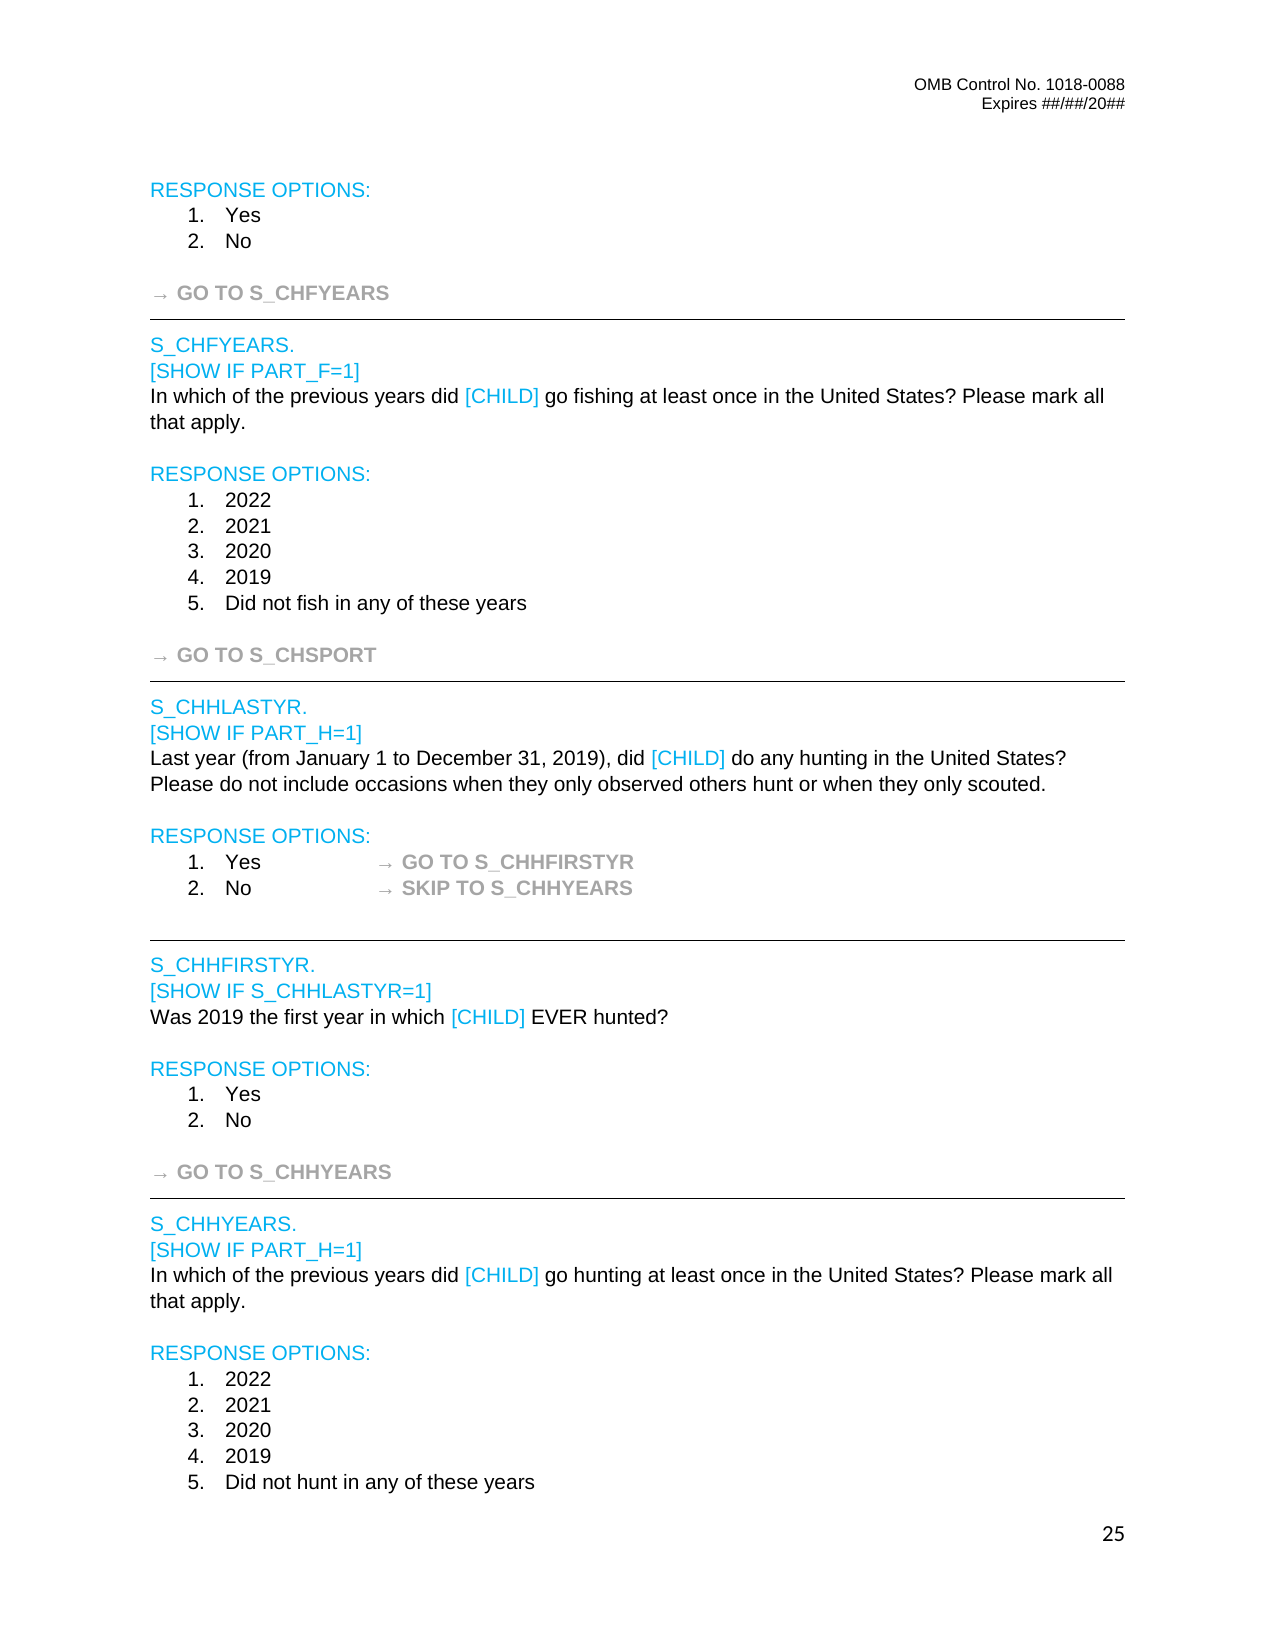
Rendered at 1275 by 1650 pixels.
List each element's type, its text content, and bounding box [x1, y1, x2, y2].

list Yes [187, 1082, 1125, 1106]
list 2022 [187, 488, 1125, 512]
list 2021 [187, 1392, 1125, 1416]
list 2022 [187, 1367, 1125, 1391]
text RESPONSE OPTIONS: [150, 1056, 1125, 1080]
text RESPONSE OPTIONS: [150, 824, 1125, 848]
text S_CHHlastyr. [SHOW IF PART_H=1] [150, 682, 1125, 744]
list 2020 [187, 539, 1125, 563]
text RESPONSE OPTIONS: [150, 462, 1125, 486]
list No [187, 229, 1125, 253]
text Last year (from January 1 to December 31, 2019), did [CHILD] do any hunting in the United States? Please do not include occasions when they only observed others hunt or when they only scouted. [150, 746, 1125, 796]
list No [187, 1108, 1125, 1132]
text Was 2019 the first year in which [CHILD] EVER hunted? [150, 1005, 1125, 1029]
list 2019 [187, 1444, 1125, 1468]
text → GO TO S_CHSPORT [150, 643, 1125, 667]
list 2020 [187, 1418, 1125, 1442]
list 2019 [187, 565, 1125, 589]
text In which of the previous years did [CHILD] go fishing at least once in the United States? Please mark all that apply. [150, 384, 1125, 434]
text RESPONSE OPTIONS: [150, 177, 1125, 201]
list Did not fish in any of these years [187, 591, 1125, 615]
text RESPONSE OPTIONS: [150, 1341, 1125, 1365]
list No → SKIP TO S_CHHYEARS [187, 875, 1125, 899]
text → GO TO S_CHHYEARS [150, 1160, 1125, 1184]
text In which of the previous years did [CHILD] go hunting at least once in the United States? Please mark all that apply. [150, 1263, 1125, 1313]
text [show if S_CHhLASTYR=1] [150, 979, 1125, 1003]
list Did not hunt in any of these years [187, 1470, 1125, 1494]
text S_chHyears. [SHOW IF PART_H=1] [150, 1199, 1125, 1261]
list Yes [187, 203, 1125, 227]
text → GO TO S_CHFYEARS [150, 281, 1125, 305]
list Yes → GO TO S_CHHFIRSTYR [187, 849, 1125, 873]
text s_Chhfirstyr. [150, 941, 1125, 977]
text S_chFyears. [SHOW IF PART_F=1] [150, 320, 1125, 382]
list 2021 [187, 513, 1125, 537]
